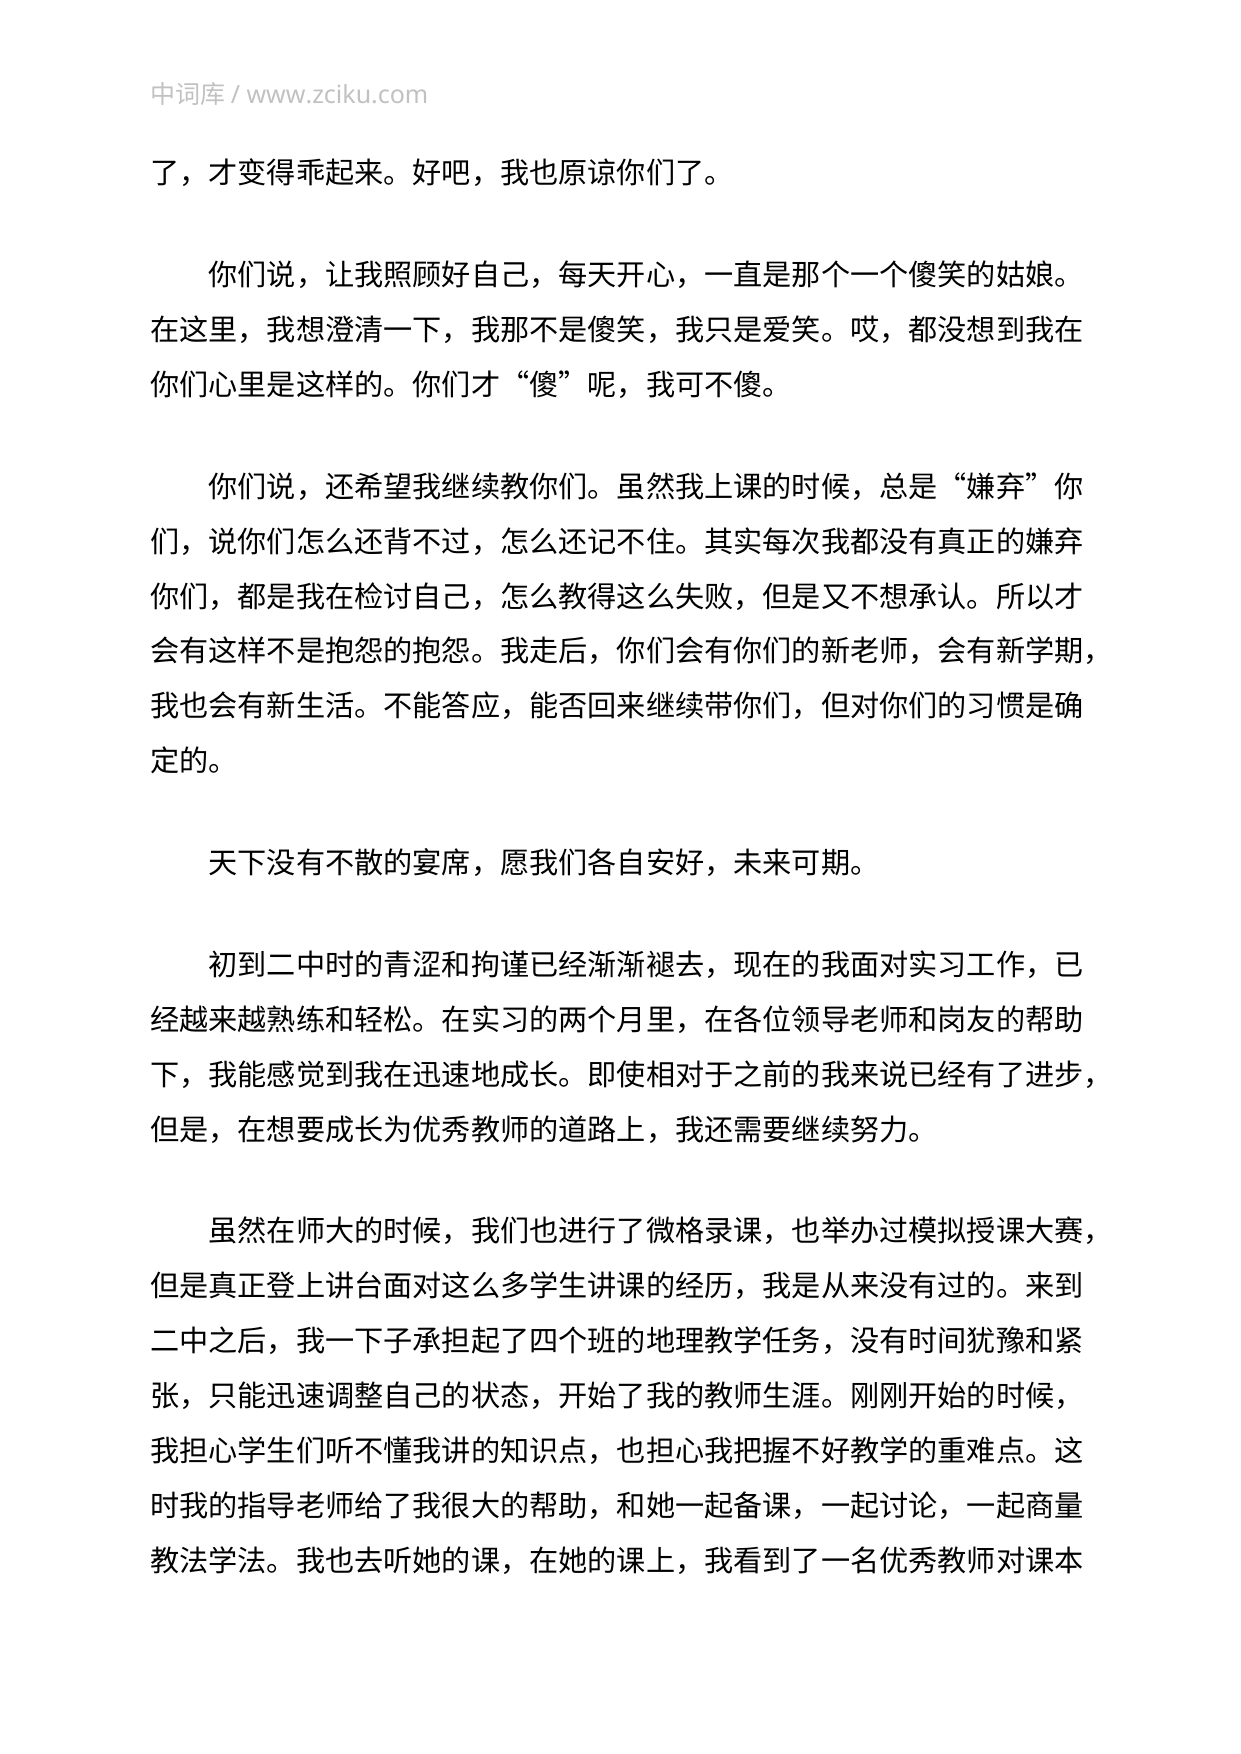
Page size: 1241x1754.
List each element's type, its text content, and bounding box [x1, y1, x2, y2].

text 初到二中时的青涩和拘谨已经渐渐褪去，现在的我面对实习工作，已经越来越熟练和轻松。在实习的两个月里，在各位领导老师和岗友的帮助下，我能感觉到我在迅速地成长。即使相对于之前的我来说已经有了进步，但是，在想要成长为优秀教师的道路上，我还需要继续努力。 [150, 941, 1090, 1148]
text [150, 1208, 1090, 1579]
text 天下没有不散的宴席，愿我们各自安好，未来可期。 [150, 839, 1090, 882]
text 你们说，让我照顾好自己，每天开心，一直是那个一个傻笑的姑娘。在这里，我想澄清一下，我那不是傻笑，我只是爱笑。哎，都没想到我在你们心里是这样的。你们才“傻”呢，我可不傻。 [150, 252, 1090, 404]
text 你们说，还希望我继续教你们。虽然我上课的时候，总是“嫌弃”你们，说你们怎么还背不过，怎么还记不住。其实每次我都没有真正的嫌弃你们，都是我在检讨自己，怎么教得这么失败，但是又不想承认。所以才会有这样不是抱怨的抱怨。我走后，你们会有你们的新老师，会有新学期，我也会有新生活。不能答应，能否回来继续带你们，但对你们的习惯是确定的。 [150, 463, 1090, 780]
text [150, 150, 1090, 192]
